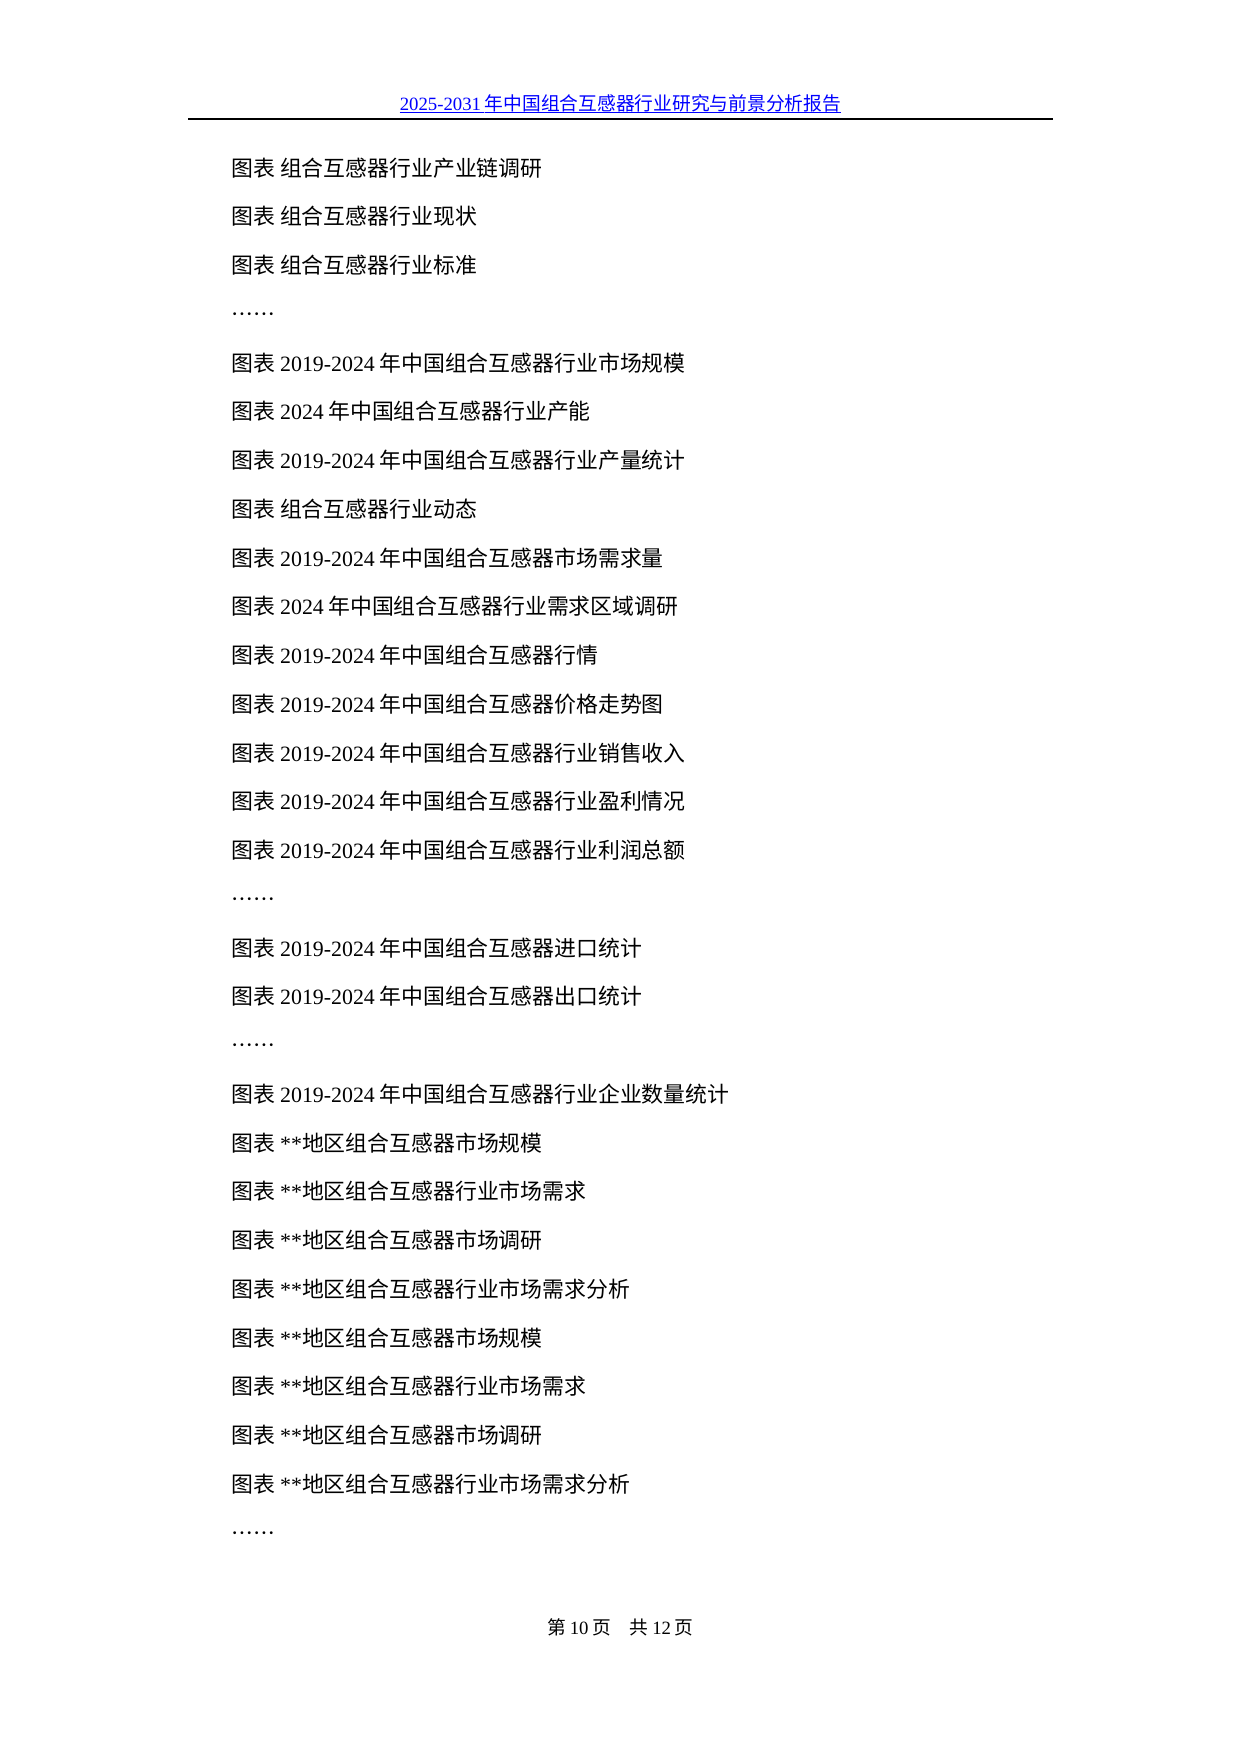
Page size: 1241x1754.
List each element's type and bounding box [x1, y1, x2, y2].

text [187, 150, 1053, 1548]
